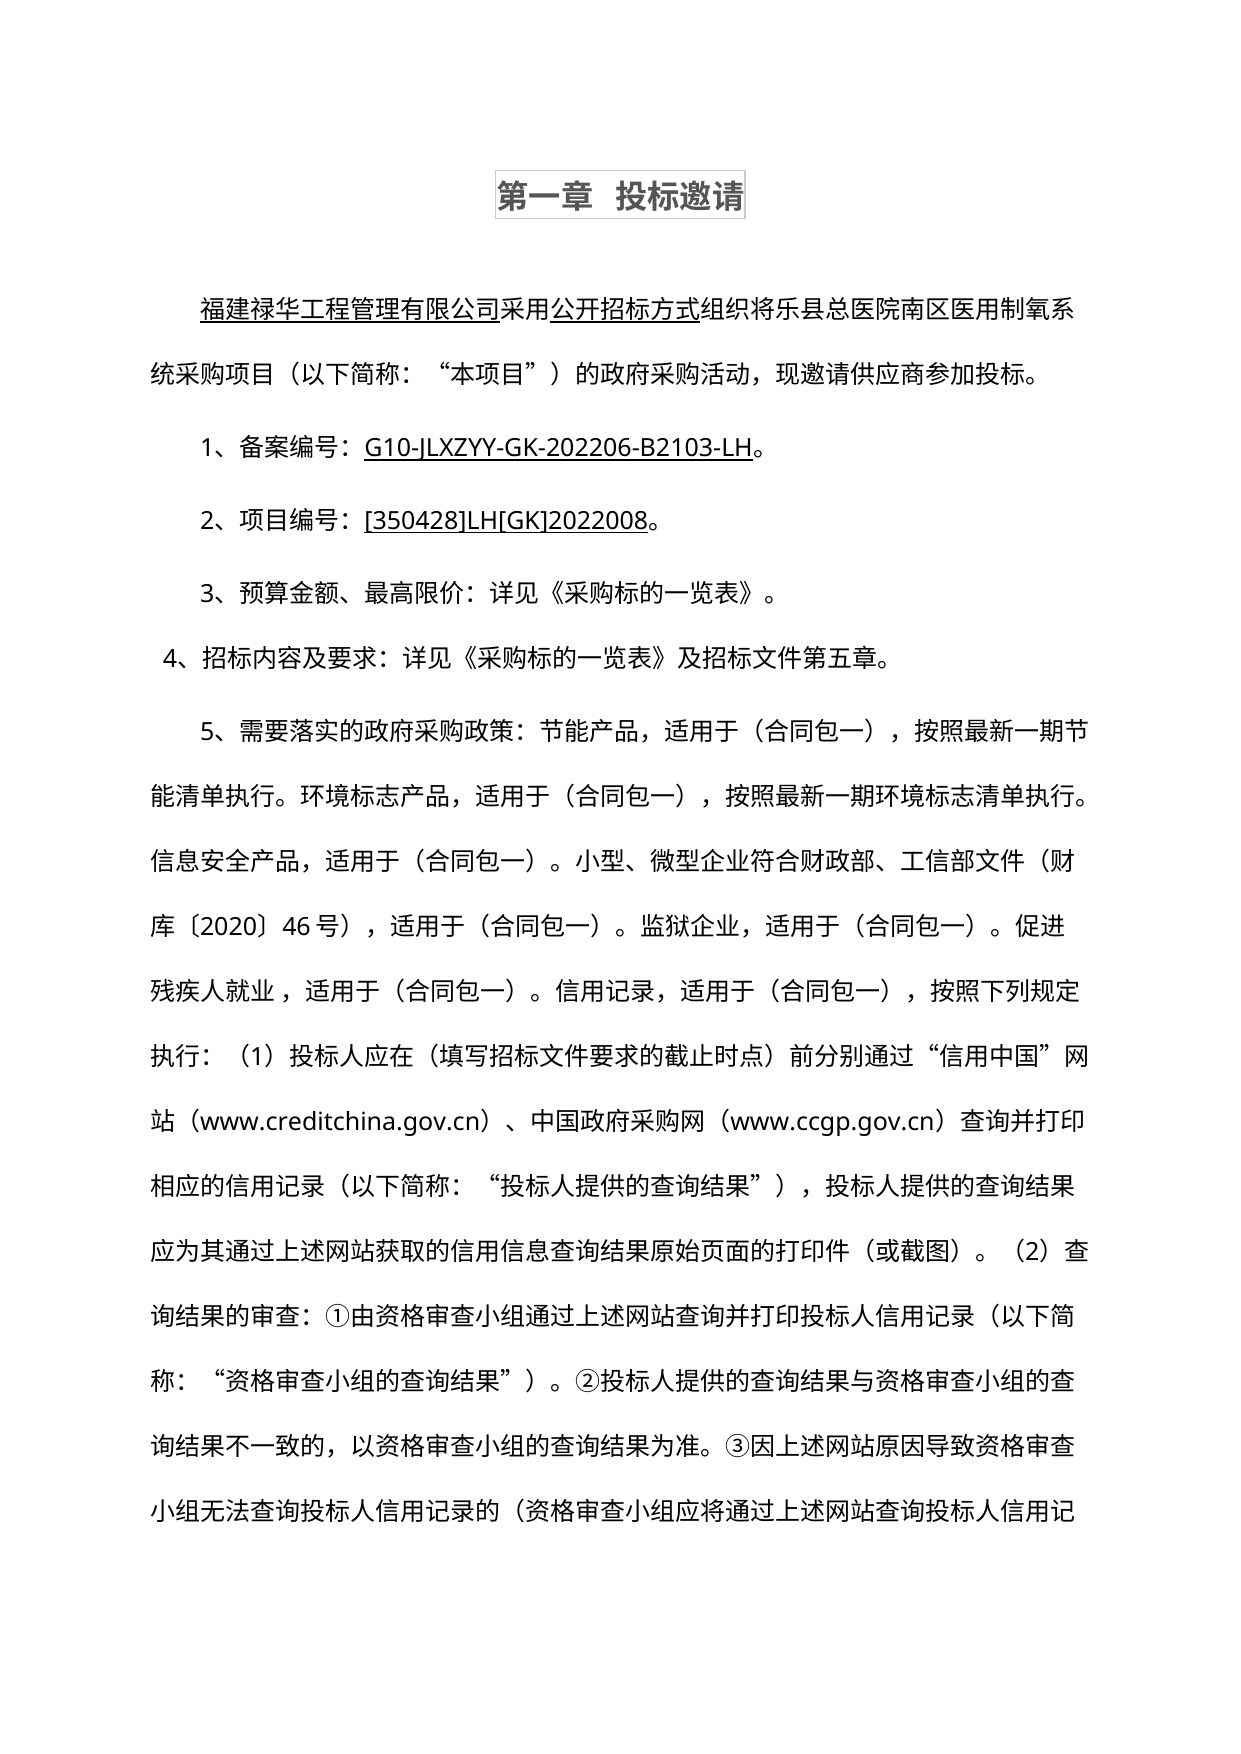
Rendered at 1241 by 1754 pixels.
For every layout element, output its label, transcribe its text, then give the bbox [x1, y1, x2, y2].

text 1、备案编号：G10-JLXZYY-GK-202206-B2103-LH。 [150, 413, 1090, 478]
text 福建禄华工程管理有限公司采用公开招标方式组织将乐县总医院南区医用制氧系统采购项目（以下简称：“本项目”）的政府采购活动，现邀请供应商参加投标。 [150, 275, 1090, 405]
text 第一章 投标邀请 [150, 162, 1090, 227]
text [150, 813, 1090, 1542]
text 3、预算金额、最高限价：详见《采购标的一览表》。 4、招标内容及要求：详见《采购标的一览表》及招标文件第五章。 [150, 559, 1090, 689]
text 2、项目编号：[350428]LH[GK]2022008。 [150, 486, 1090, 551]
